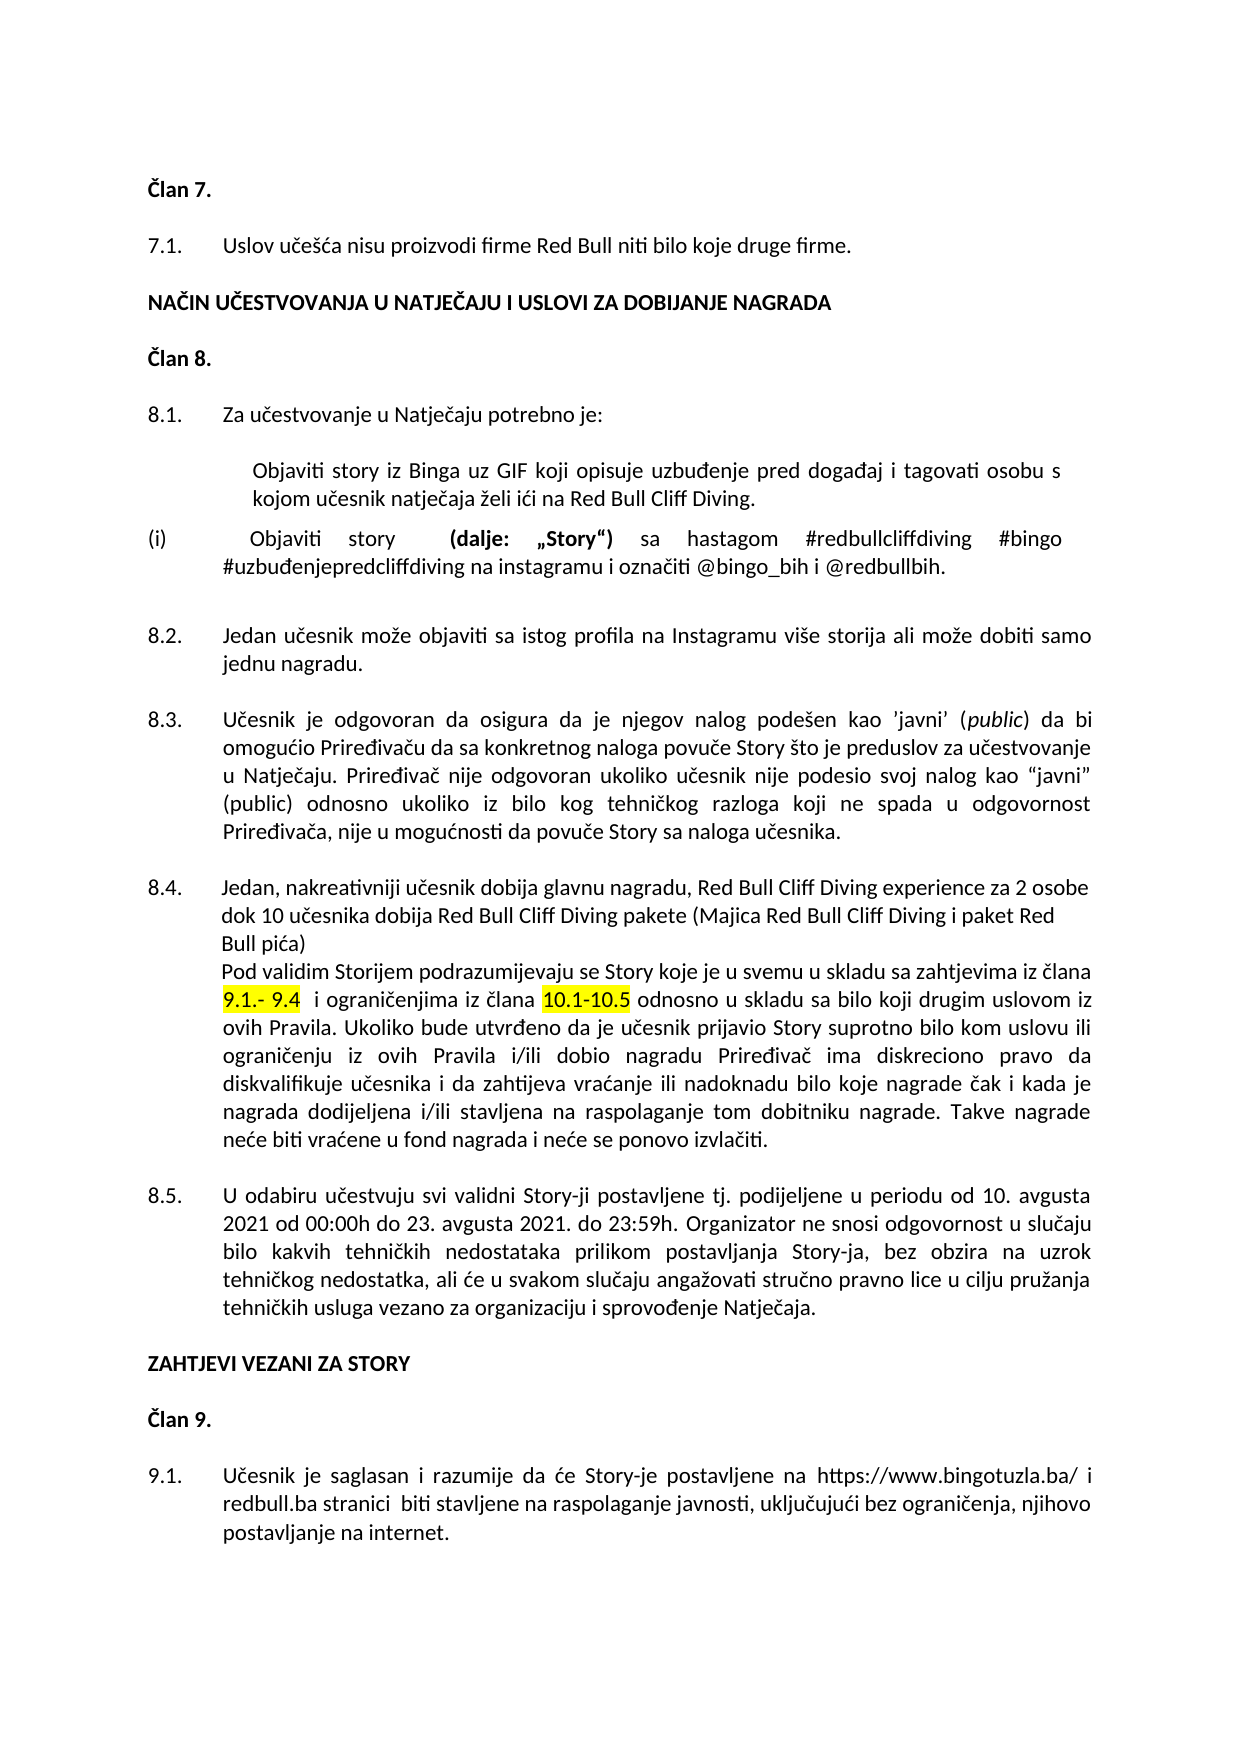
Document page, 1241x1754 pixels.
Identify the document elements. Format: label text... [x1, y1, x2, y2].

text Član 7. [148, 176, 1093, 204]
list Objaviti story (dalje: „Story“) sa hastagom #redbullcliffdiving #bingo #uzbuđenjepredcliffdiving na instagramu i označiti @bingo_bih i @redbullbih. [148, 524, 1063, 580]
text 8.2. Jedan učesnik može objaviti sa istog profila na Instagramu više storija ali može dobiti samo jednu nagradu. [148, 621, 1093, 677]
text Pod validim Storijem podrazumijevaju se Story koje je u svemu u skladu sa zahtjevima iz člana 9.1.- 9.4 i ograničenjima iz člana 10.1-10.5 odnosno u skladu sa bilo koji drugim uslovom iz ovih Pravila. Ukoliko bude utvrđeno da je učesnik prijavio Story suprotno bilo kom uslovu ili ograničenju iz ovih Pravila i/ili dobio nagradu Priređivač ima diskreciono pravo da diskvalifikuje učesnika i da zahtijeva vraćanje ili nadoknadu bilo koje nagrade čak i kada je nagrada dodijeljena i/ili stavljena na raspolaganje tom dobitniku nagrade. Takve nagrade neće biti vraćene u fond nagrada i neće se ponovo izvlačiti. [221, 957, 1093, 1153]
text Član 9. [148, 1406, 1093, 1433]
list Objaviti story iz Binga uz GIF koji opisuje uzbuđenje pred događaj i tagovati osobu s kojom učesnik natječaja želi ići na Red Bull Cliff Diving. [252, 456, 1063, 512]
text Član 8. [148, 344, 1093, 372]
text NAČIN UČESTVOVANJA U NATJEČAJU I USLOVI ZA DOBIJANJE NAGRADA [148, 288, 1093, 316]
text 9.1. Učesnik je saglasan i razumije da će Story-je postavljene na https://www.bingotuzla.ba/ i redbull.ba stranici biti stavljene na raspolaganje javnosti, uključujući bez ograničenja, njihovo postavljanje na internet. [148, 1462, 1093, 1546]
text 8.5. U odabiru učestvuju svi validni Story-ji postavljene tj. podijeljene u periodu od 10. avgusta 2021 od 00:00h do 23. avgusta 2021. do 23:59h. Organizator ne snosi odgovornost u slučaju bilo kakvih tehničkih nedostataka prilikom postavljanja Story-ja, bez obzira na uzrok tehničkog nedostatka, ali će u svakom slučaju angažovati stručno pravno lice u cilju pružanja tehničkih usluga vezano za organizaciju i sprovođenje Natječaja. [148, 1181, 1093, 1321]
text 8.3. Učesnik je odgovoran da osigura da je njegov nalog podešen kao ’javni’ (public) da bi omogućio Priređivaču da sa konkretnog naloga povuče Story što je preduslov za učestvovanje u Natječaju. Priređivač nije odgovoran ukoliko učesnik nije podesio svoj nalog kao “javni” (public) odnosno ukoliko iz bilo kog tehničkog razloga koji ne spada u odgovornost Priređivača, nije u mogućnosti da povuče Story sa naloga učesnika. [148, 705, 1093, 845]
text ZAHTJEVI VEZANI ZA STORY [148, 1349, 1093, 1377]
text 7.1. Uslov učešća nisu proizvodi firme Red Bull niti bilo koje druge firme. [148, 232, 1093, 260]
text 8.1. Za učestvovanje u Natječaju potrebno je: [148, 400, 1093, 428]
text 8.4. Jedan, nakreativniji učesnik dobija glavnu nagradu, Red Bull Cliff Diving experience za 2 osobe dok 10 učesnika dobija Red Bull Cliff Diving pakete (Majica Red Bull Cliff Diving i paket Red Bull pića) [148, 873, 1093, 957]
